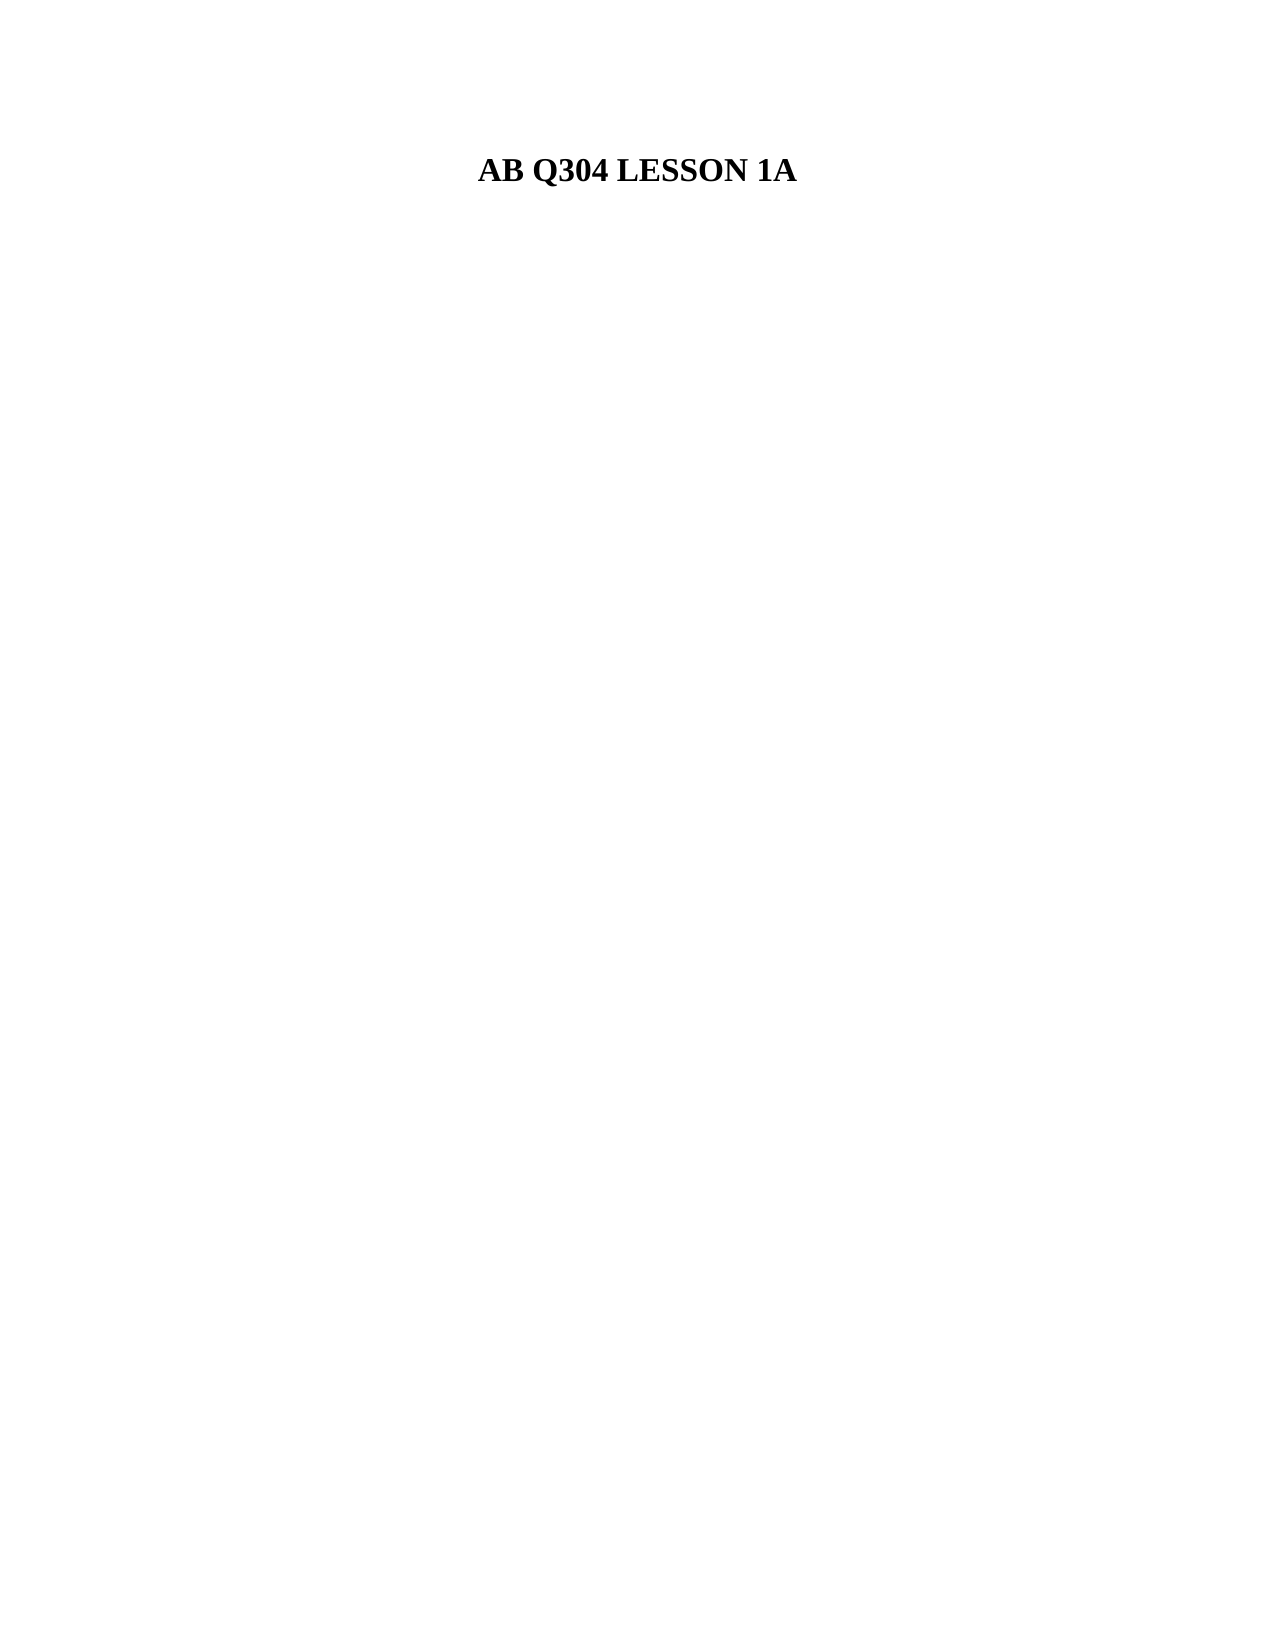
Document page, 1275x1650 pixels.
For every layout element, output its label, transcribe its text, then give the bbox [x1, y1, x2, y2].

text AB Q304 LESSON 1A [150, 150, 1125, 188]
